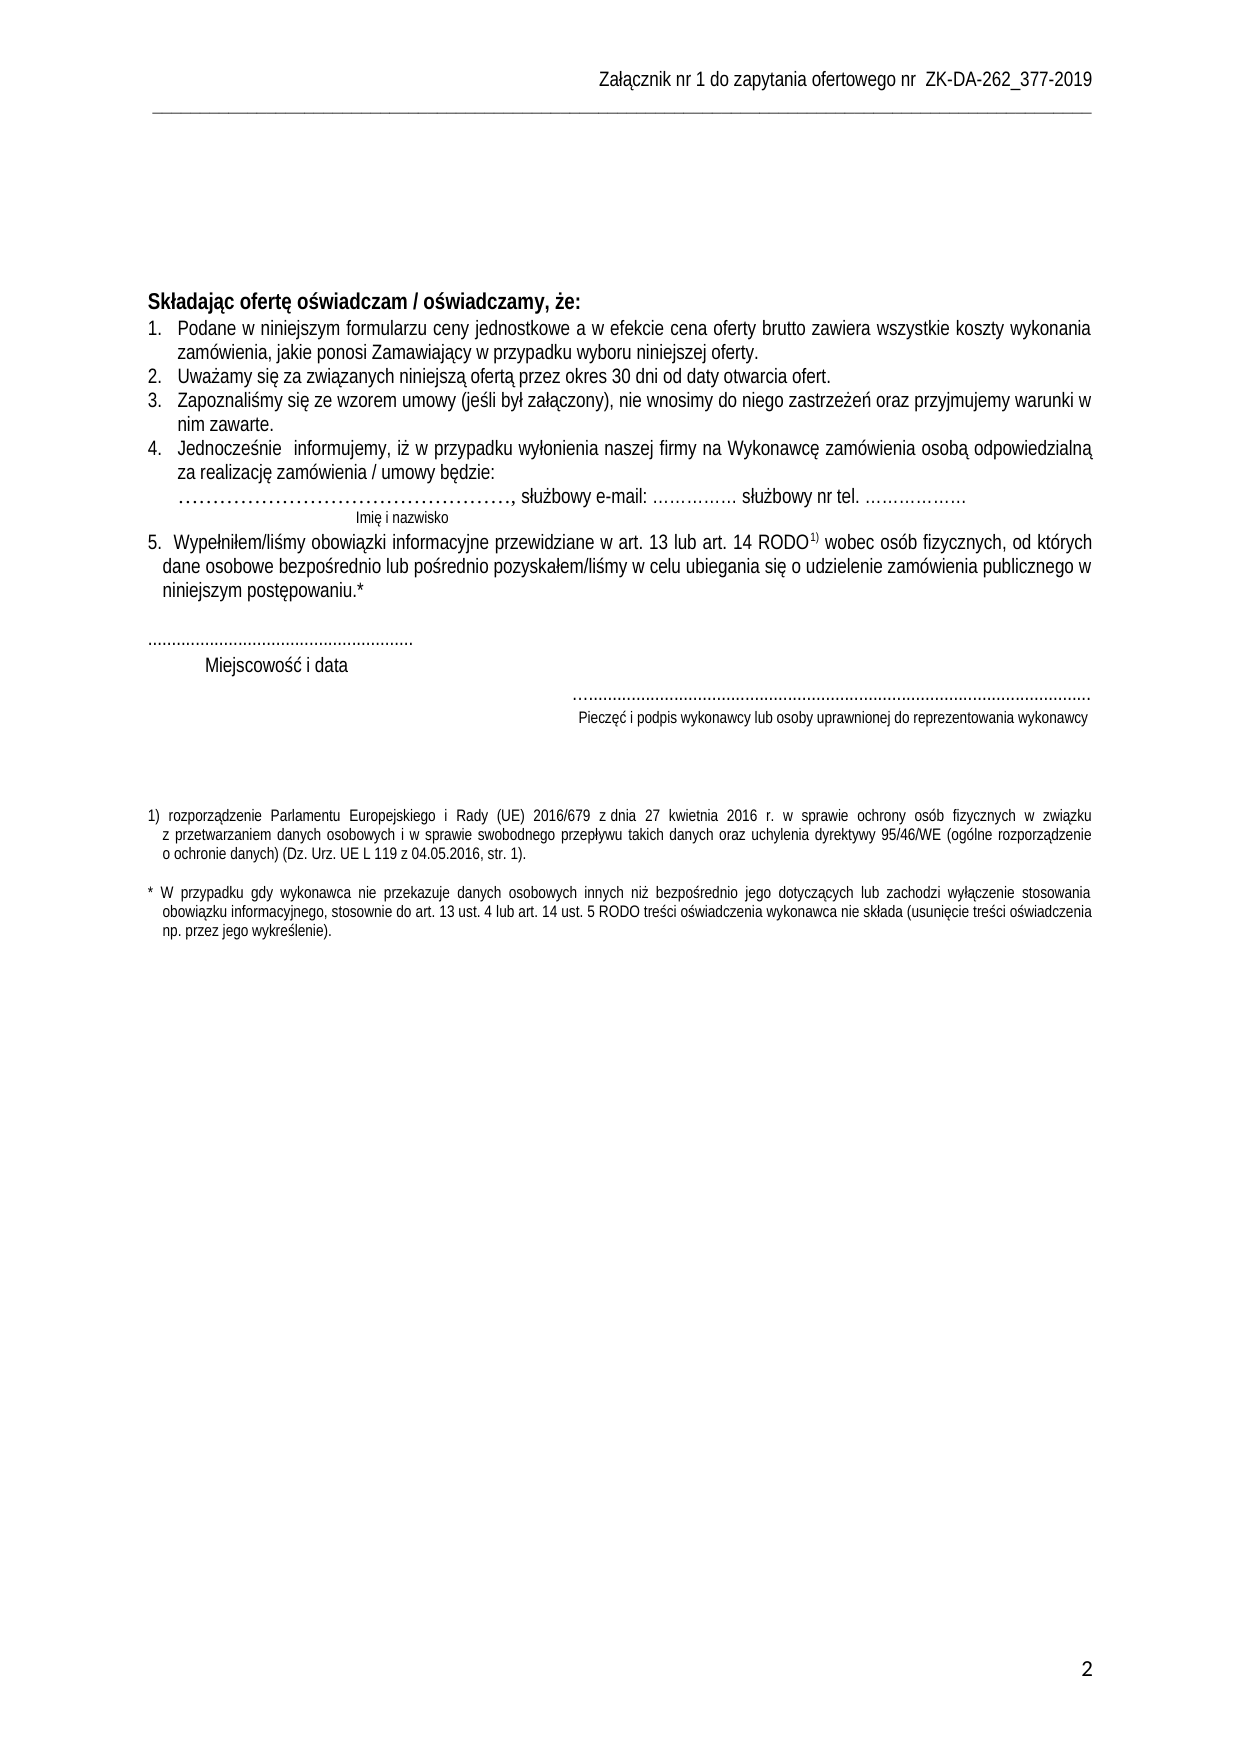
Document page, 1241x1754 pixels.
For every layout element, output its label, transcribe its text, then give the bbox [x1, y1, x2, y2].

list Imię i nazwisko [227, 508, 1093, 527]
text Pieczęć i podpis wykonawcy lub osoby uprawnionej do reprezentowania wykonawcy [148, 708, 1093, 727]
list Podane w niniejszym formularzu ceny jednostkowe a w efekcie cena oferty brutto zawiera wszystkie koszty wykonania zamówienia, jakie ponosi Zamawiający w przypadku wyboru niniejszej oferty. [148, 316, 1093, 364]
list Uważamy się za związanych niniejszą ofertą przez okres 30 dni od daty otwarcia ofert. [148, 364, 1093, 388]
list …………………………………………, służbowy e-mail: …………… służbowy nr tel. ……………… [177, 484, 1093, 508]
text 5. Wypełniłem/liśmy obowiązki informacyjne przewidziane w art. 13 lub art. 14 RODO1) wobec osób fizycznych, od których dane osobowe bezpośrednio lub pośrednio pozyskałem/liśmy w celu ubiegania się o udzielenie zamówienia publicznego w niniejszym postępowaniu.* [148, 530, 1093, 602]
text Miejscowość i data [148, 653, 1093, 677]
text Składając ofertę oświadczam / oświadczamy, że: [148, 288, 1093, 314]
list Jednocześnie informujemy, iż w przypadku wyłonienia naszej firmy na Wykonawcę zamówienia osobą odpowiedzialną za realizację zamówienia / umowy będzie: [148, 436, 1093, 484]
text 1) rozporządzenie Parlamentu Europejskiego i Rady (UE) 2016/679 z dnia 27 kwietnia 2016 r. w sprawie ochrony osób fizycznych w związku z przetwarzaniem danych osobowych i w sprawie swobodnego przepływu takich danych oraz uchylenia dyrektywy 95/46/WE (ogólne rozporządzenie o ochronie danych) (Dz. Urz. UE L 119 z 04.05.2016, str. 1). [148, 806, 1093, 863]
list Zapoznaliśmy się ze wzorem umowy (jeśli był załączony), nie wnosimy do niego zastrzeżeń oraz przyjmujemy warunki w nim zawarte. [148, 388, 1093, 436]
text ….......................................................................................................... [148, 681, 1093, 705]
text ........................................................ [148, 626, 1093, 650]
text * W przypadku gdy wykonawca nie przekazuje danych osobowych innych niż bezpośrednio jego dotyczących lub zachodzi wyłączenie stosowania obowiązku informacyjnego, stosownie do art. 13 ust. 4 lub art. 14 ust. 5 RODO treści oświadczenia wykonawca nie składa (usunięcie treści oświadczenia np. przez jego wykreślenie). [148, 882, 1093, 940]
